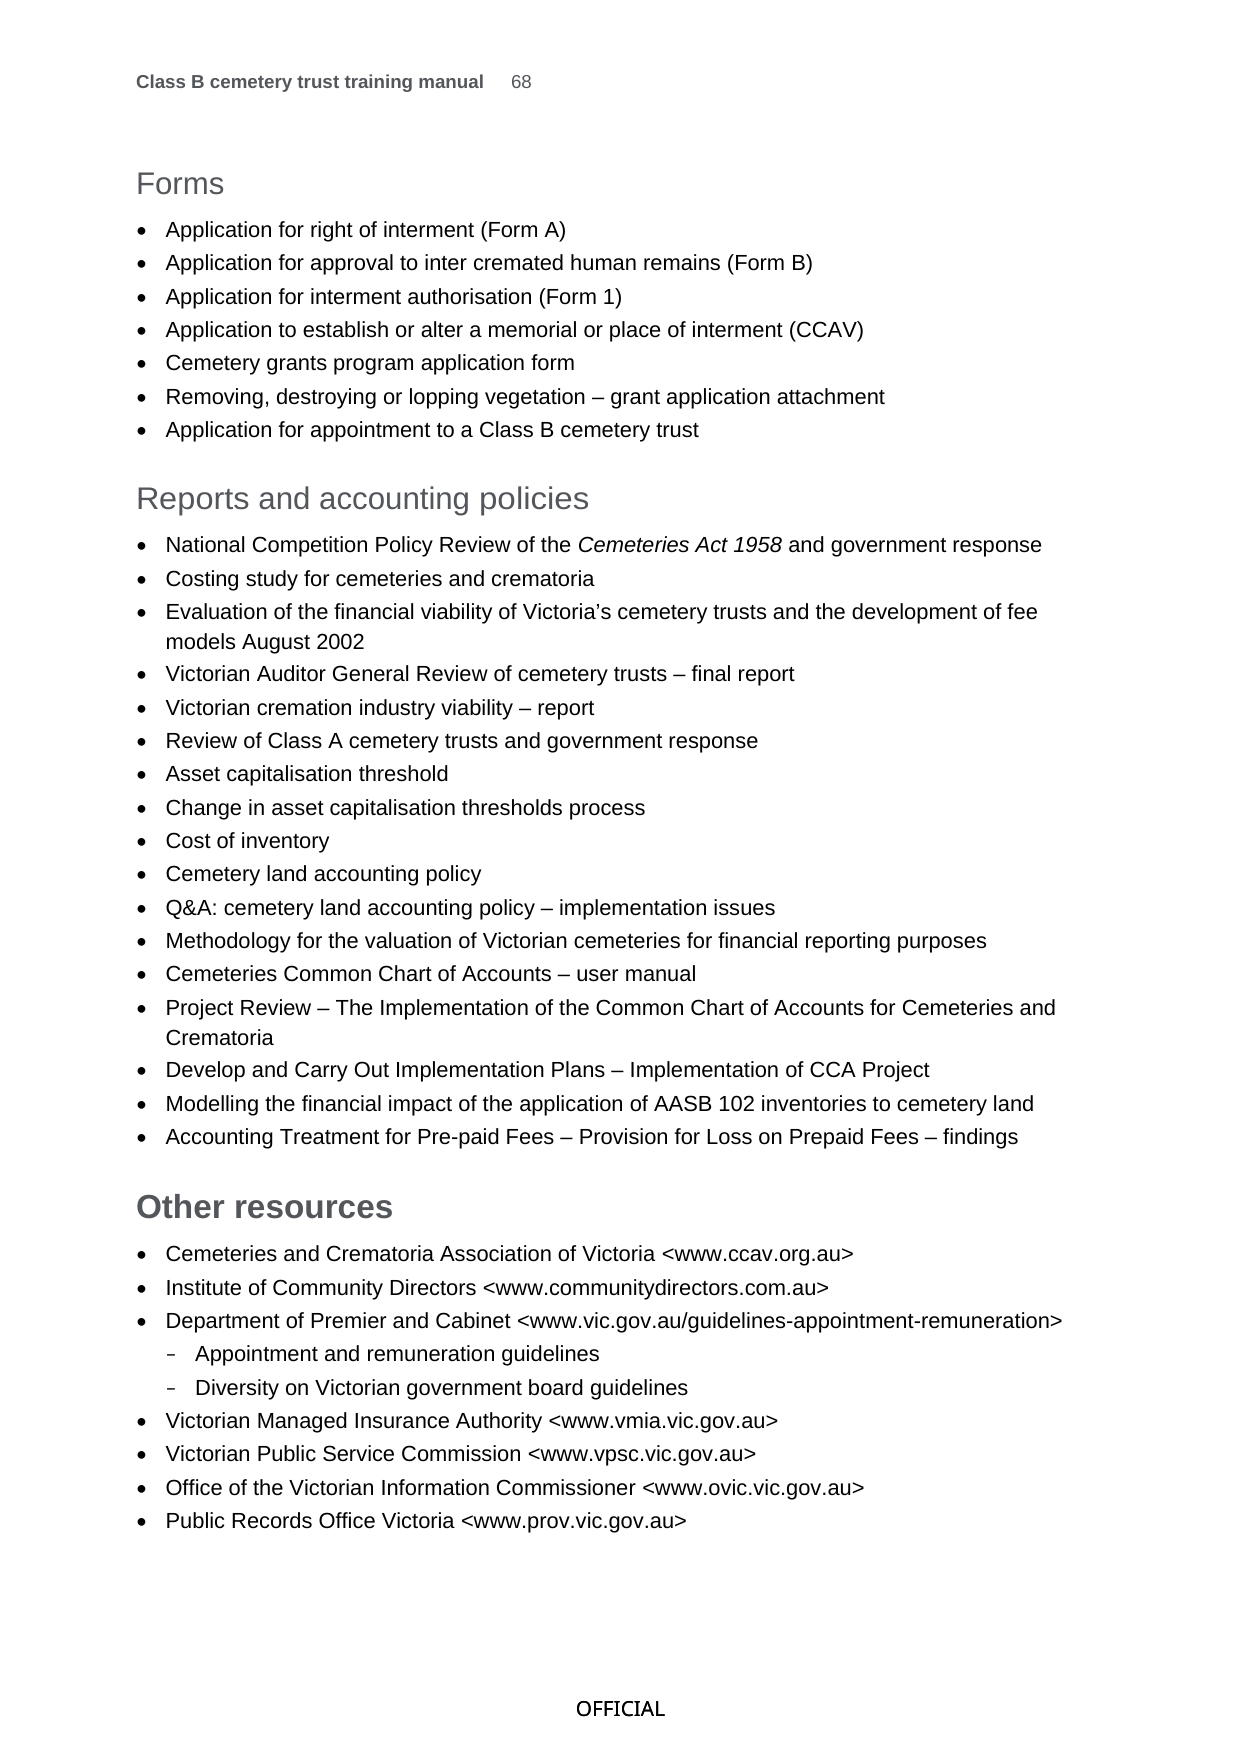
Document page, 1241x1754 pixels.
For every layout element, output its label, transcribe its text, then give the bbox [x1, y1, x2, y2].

text Change in asset capitalisation thresholds process [136, 791, 1104, 821]
text Department of Premier and Cabinet <www.vic.gov.au/guidelines-appointment-remuneration> [136, 1305, 1104, 1334]
text Diversity on Victorian government board guidelines [165, 1371, 1104, 1401]
text Application for right of interment (Form A) [136, 214, 1104, 243]
subtitle Other resources [136, 1187, 1104, 1226]
text Costing study for cemeteries and crematoria [136, 562, 1104, 591]
text Evaluation of the ﬁnancial viability of Victoria’s cemetery trusts and the development of fee models August 2002 [136, 596, 1104, 654]
text Q&A: cemetery land accounting policy – implementation issues [136, 891, 1104, 921]
text Methodology for the valuation of Victorian cemeteries for ﬁnancial reporting purposes [136, 925, 1104, 954]
text Cemetery grants program application form [136, 347, 1104, 376]
subtitle Forms [136, 165, 1104, 201]
text Victorian cremation industry viability – report [136, 691, 1104, 721]
text Application to establish or alter a memorial or place of interment (CCAV) [136, 314, 1104, 343]
text Cemeteries Common Chart of Accounts – user manual [136, 958, 1104, 987]
text Victorian Auditor General Review of cemetery trusts – final report [136, 658, 1104, 687]
text Asset capitalisation threshold [136, 758, 1104, 787]
text Victorian Public Service Commission <www.vpsc.vic.gov.au> [136, 1438, 1104, 1467]
text Application for interment authorisation (Form 1) [136, 280, 1104, 309]
text Modelling the ﬁnancial impact of the application of AASB 102 inventories to cemetery land [136, 1087, 1104, 1116]
text Office of the Victorian Information Commissioner <www.ovic.vic.gov.au> [136, 1471, 1104, 1501]
text Removing, destroying or lopping vegetation – grant application attachment [136, 380, 1104, 409]
text Cemetery land accounting policy [136, 858, 1104, 887]
text Develop and Carry Out Implementation Plans – Implementation of CCA Project [136, 1054, 1104, 1083]
text National Competition Policy Review of the Cemeteries Act 1958 and government response [136, 529, 1104, 558]
text Project Review – The Implementation of the Common Chart of Accounts for Cemeteries and Crematoria [136, 991, 1104, 1050]
text Cost of inventory [136, 825, 1104, 854]
text Application for approval to inter cremated human remains (Form B) [136, 247, 1104, 276]
text Application for appointment to a Class B cemetery trust [136, 414, 1104, 443]
text Accounting Treatment for Pre-paid Fees – Provision for Loss on Prepaid Fees – findings [136, 1121, 1104, 1150]
text Public Records Office Victoria <www.prov.vic.gov.au> [136, 1505, 1104, 1534]
text Victorian Managed Insurance Authority <www.vmia.vic.gov.au> [136, 1405, 1104, 1434]
text Review of Class A cemetery trusts and government response [136, 725, 1104, 754]
text Cemeteries and Crematoria Association of Victoria <www.ccav.org.au> [136, 1238, 1104, 1267]
text Appointment and remuneration guidelines [165, 1338, 1104, 1367]
subtitle Reports and accounting policies [136, 480, 1104, 516]
text Institute of Community Directors <www.communitydirectors.com.au> [136, 1271, 1104, 1301]
